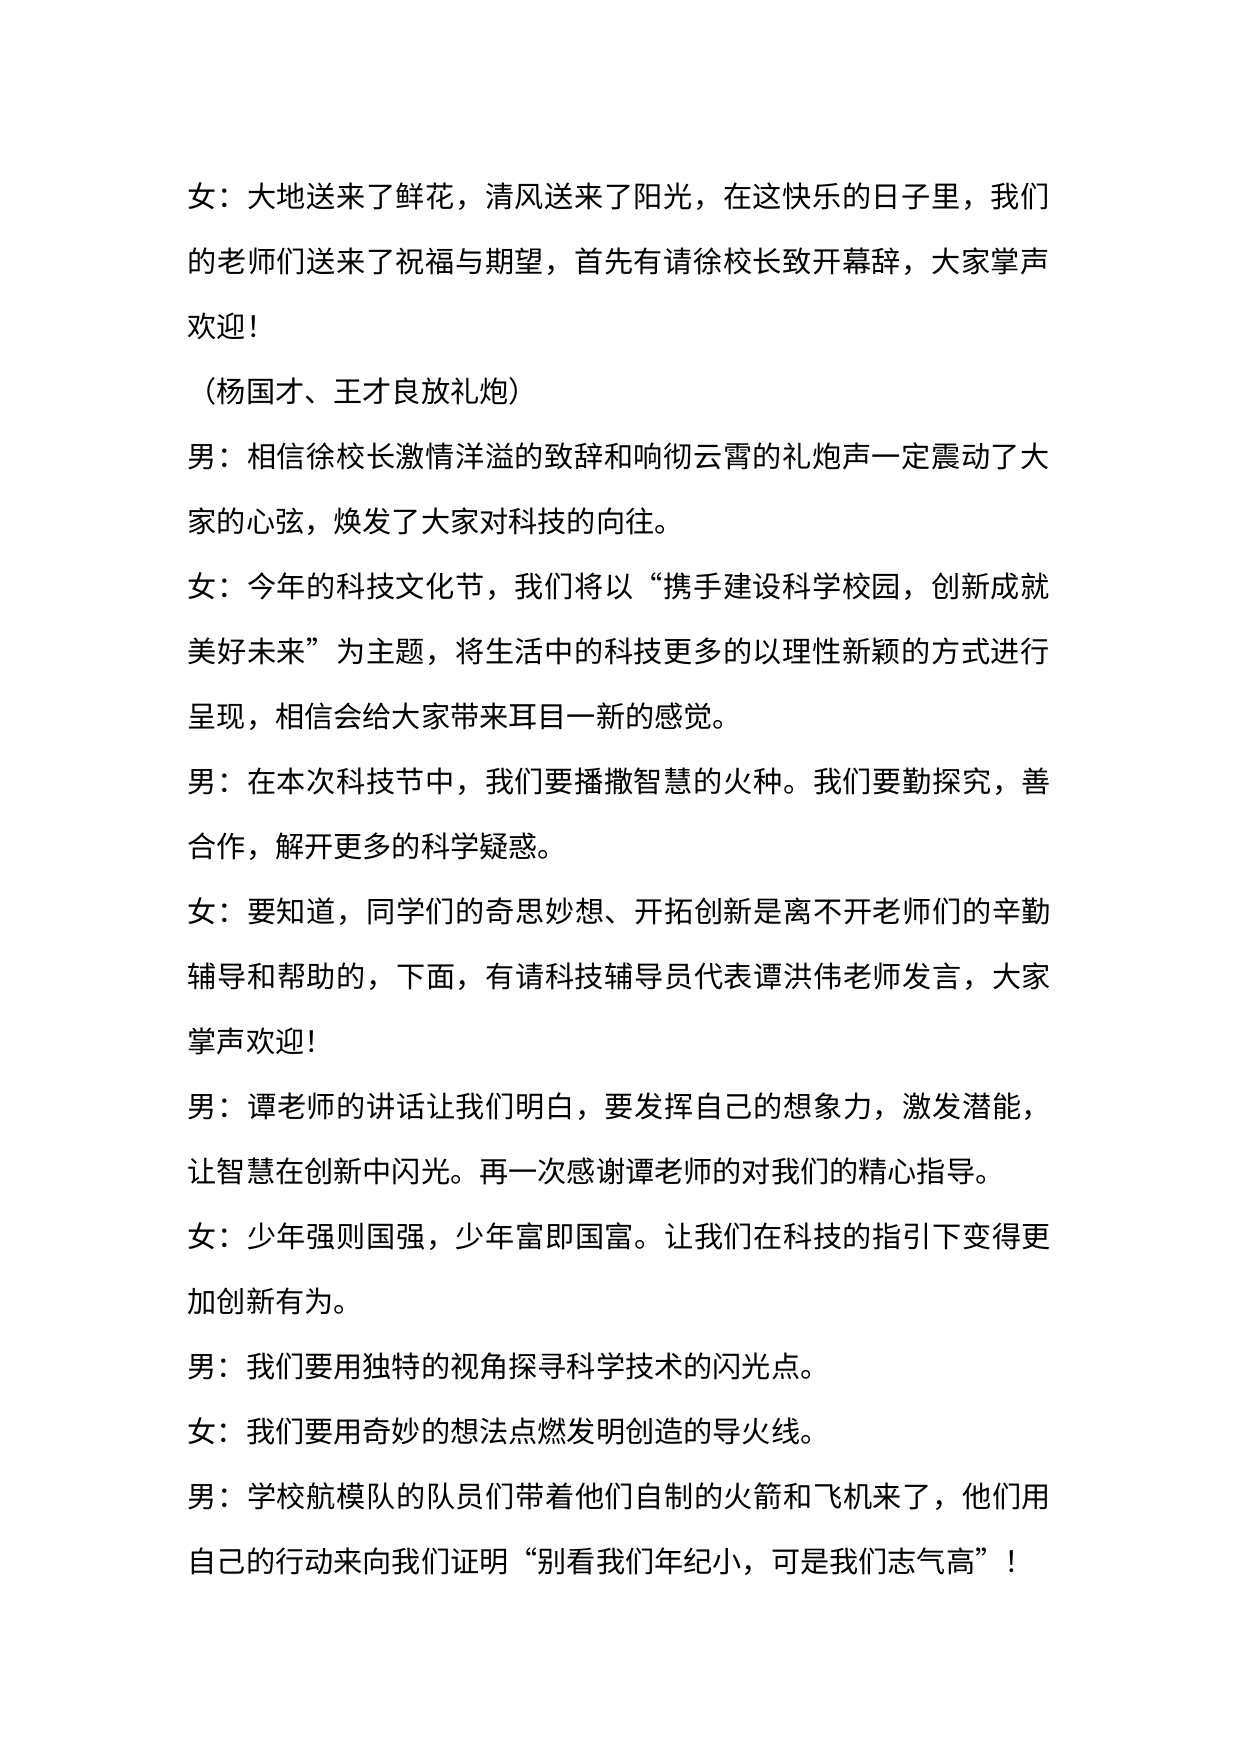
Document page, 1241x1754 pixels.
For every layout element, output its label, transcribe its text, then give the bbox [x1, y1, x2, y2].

text 女：要知道，同学们的奇思妙想、开拓创新是离不开老师们的辛勤辅导和帮助的，下面，有请科技辅导员代表谭洪伟老师发言，大家掌声欢迎！ [187, 877, 1053, 1072]
text 男：我们要用独特的视角探寻科学技术的闪光点。 [187, 1332, 1053, 1397]
text 女：少年强则国强，少年富即国富。让我们在科技的指引下变得更加创新有为。 [187, 1202, 1053, 1332]
text 女：大地送来了鲜花，清风送来了阳光，在这快乐的日子里，我们的老师们送来了祝福与期望，首先有请徐校长致开幕辞，大家掌声欢迎！ [187, 162, 1053, 357]
text 男：相信徐校长激情洋溢的致辞和响彻云霄的礼炮声一定震动了大家的心弦，焕发了大家对科技的向往。 [187, 422, 1053, 552]
text 男：谭老师的讲话让我们明白，要发挥自己的想象力，激发潜能，让智慧在创新中闪光。再一次感谢谭老师的对我们的精心指导。 [187, 1072, 1053, 1202]
text 女：今年的科技文化节，我们将以“携手建设科学校园，创新成就美好未来”为主题，将生活中的科技更多的以理性新颖的方式进行呈现，相信会给大家带来耳目一新的感觉。 [187, 552, 1053, 747]
text 女：我们要用奇妙的想法点燃发明创造的导火线。 [187, 1397, 1053, 1462]
text 男：学校航模队的队员们带着他们自制的火箭和飞机来了，他们用自己的行动来向我们证明“别看我们年纪小，可是我们志气高”！ [187, 1462, 1053, 1592]
text （杨国才、王才良放礼炮） [187, 357, 1053, 422]
text 男：在本次科技节中，我们要播撒智慧的火种。我们要勤探究，善合作，解开更多的科学疑惑。 [187, 747, 1053, 877]
